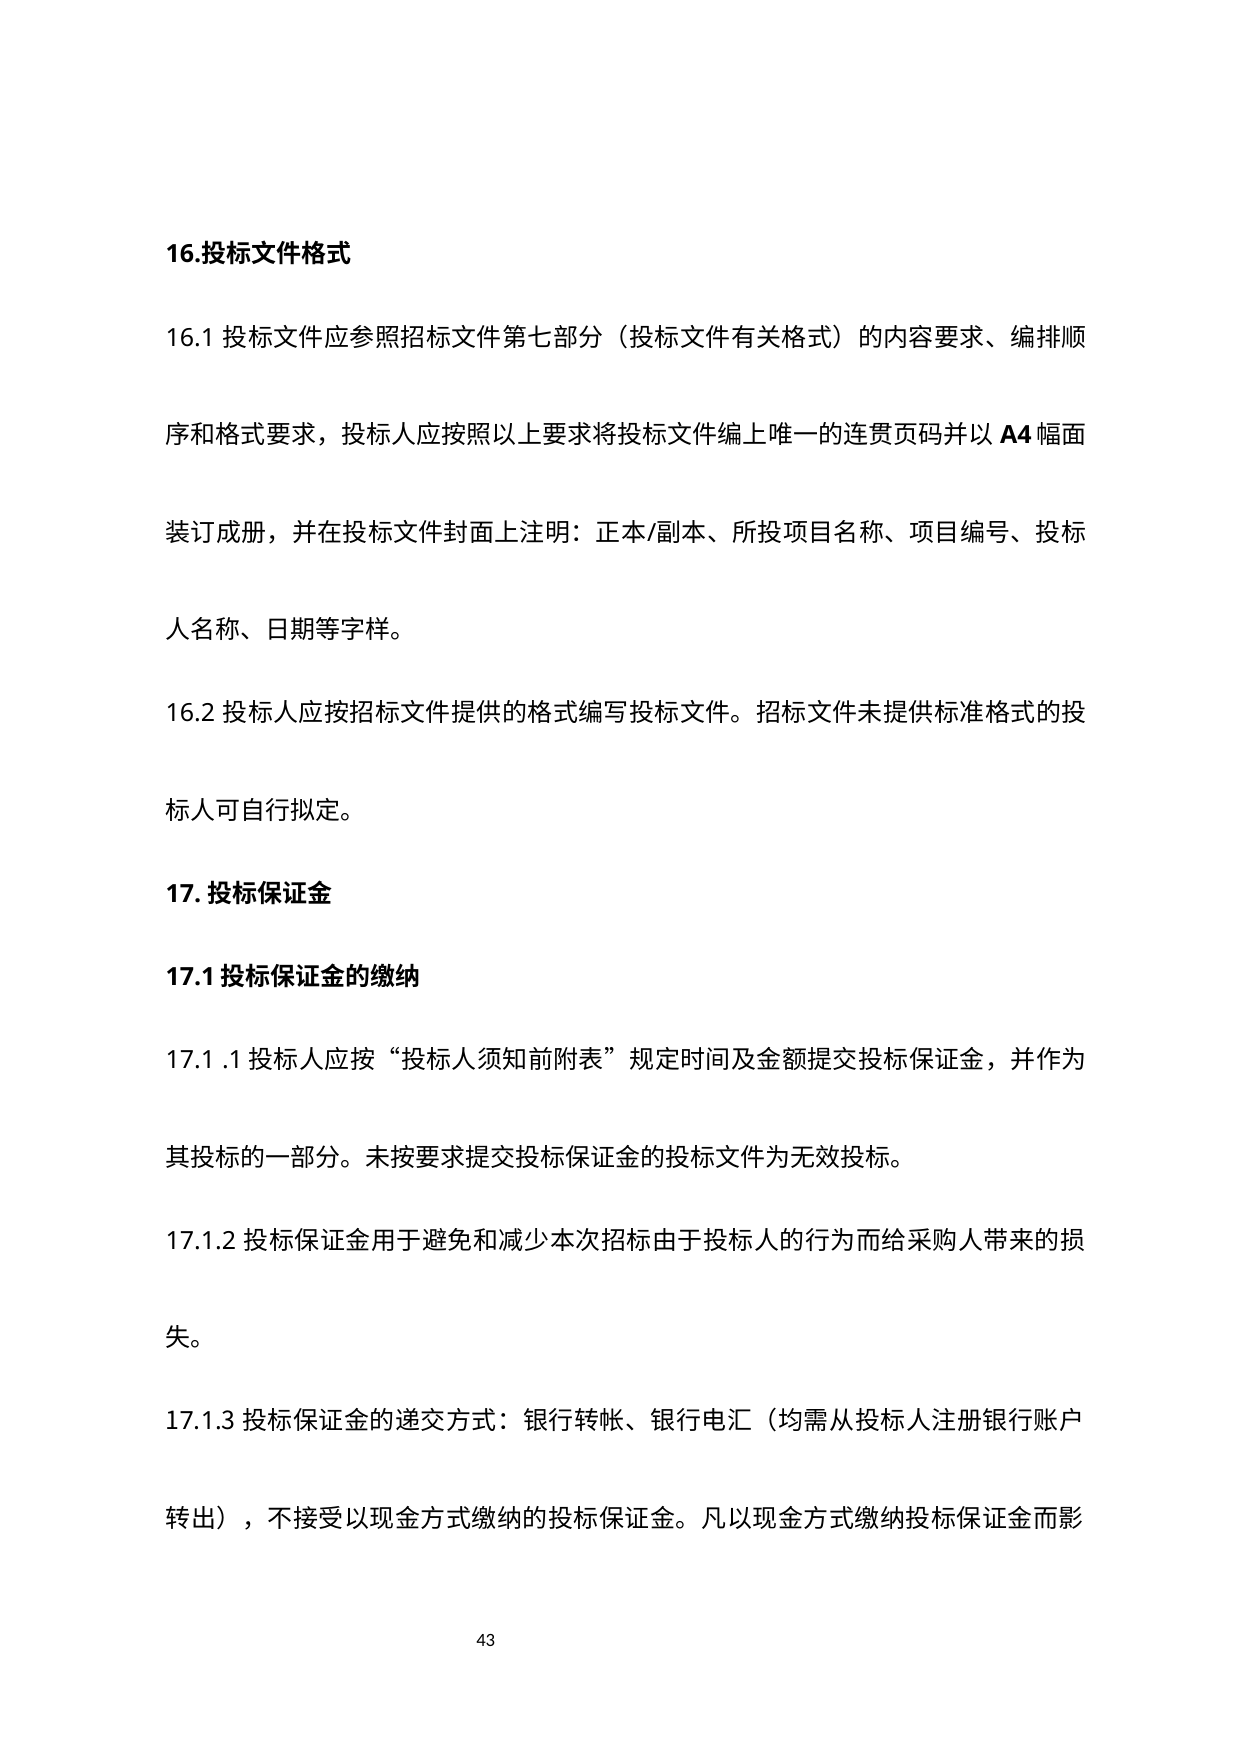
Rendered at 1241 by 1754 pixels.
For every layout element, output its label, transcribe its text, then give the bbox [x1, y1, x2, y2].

text 16.2 投标人应按招标文件提供的格式编写投标文件。招标文件未提供标准格式的投标人可自行拟定。 [165, 678, 1087, 841]
text 17.1投标保证金的缴纳 [165, 942, 1087, 1007]
text 16.1 投标文件应参照招标文件第七部分（投标文件有关格式）的内容要求、编排顺序和格式要求，投标人应按照以上要求将投标文件编上唯一的连贯页码并以A4幅面装订成册，并在投标文件封面上注明：正本/副本、所投项目名称、项目编号、投标人名称、日期等字样。 [165, 303, 1087, 660]
text 17. 投标保证金 [165, 859, 1087, 924]
text 17.1.2 投标保证金用于避免和减少本次招标由于投标人的行为而给采购人带来的损失。 [165, 1206, 1087, 1368]
text 16.投标文件格式 [165, 219, 1087, 284]
text 17.1 .1投标人应按“投标人须知前附表”规定时间及金额提交投标保证金，并作为其投标的一部分。未按要求提交投标保证金的投标文件为无效投标。 [165, 1025, 1087, 1188]
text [165, 1386, 1087, 1549]
